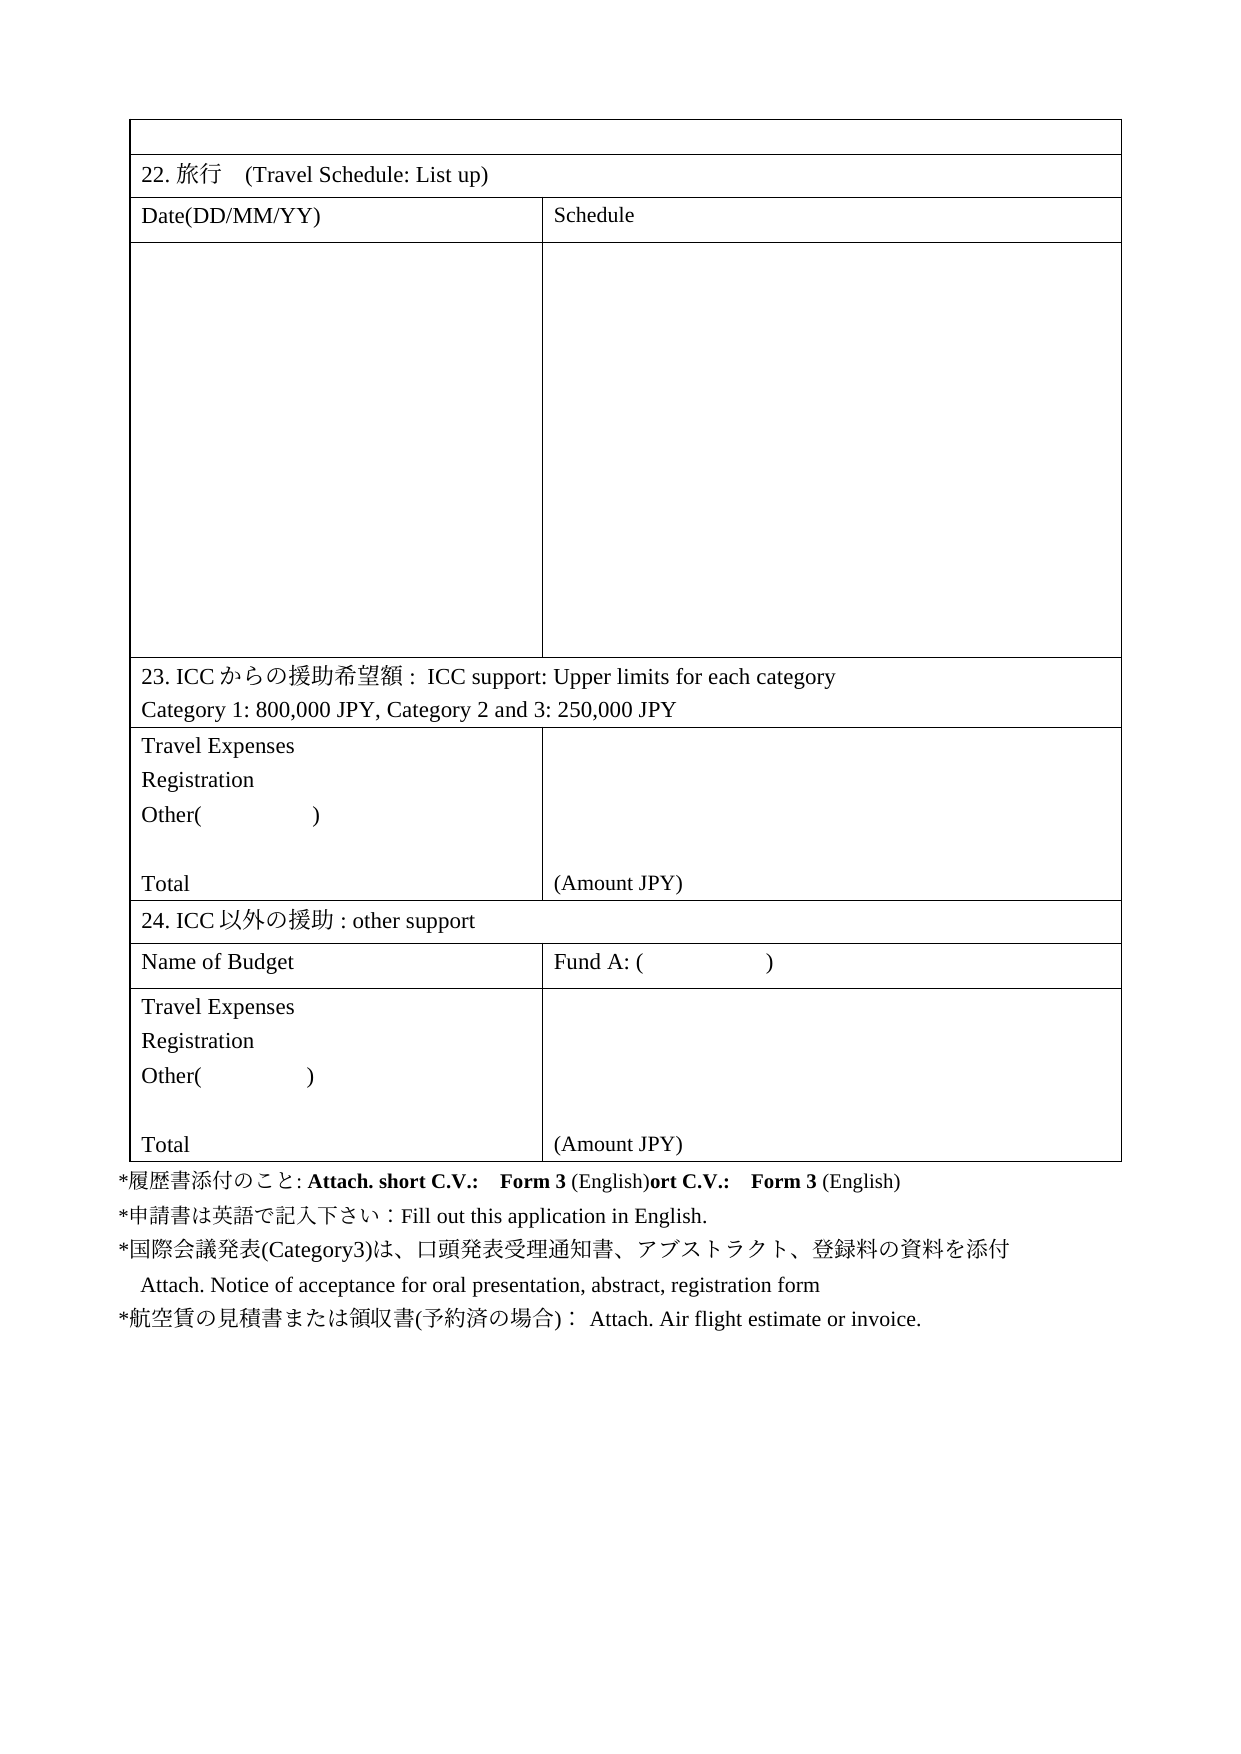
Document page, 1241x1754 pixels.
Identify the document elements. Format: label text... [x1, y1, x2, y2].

table_cell Date(DD/MM/YY) [131, 198, 542, 242]
table_cell [131, 120, 1121, 154]
text Attach. Notice of acceptance for oral presentation, abstract, registration form [118, 1266, 1122, 1300]
text *申請書は英語で記入下さい：Fill out this application in English. [118, 1197, 1122, 1231]
table_cell (Amount JPY) [543, 728, 1121, 900]
table_cell Travel Expenses Registration Other( ) Total [131, 728, 542, 900]
table_cell 22. 旅行 (Travel Schedule: List up) [131, 155, 1121, 197]
table_cell [543, 243, 1121, 657]
table_cell Travel Expenses Registration Other( ) Total [131, 989, 542, 1161]
table_cell [131, 243, 542, 657]
text *航空賃の見積書または領収書(予約済の場合)： Attach. Air flight estimate or invoice. [118, 1300, 1122, 1335]
table_cell Name of Budget [131, 944, 542, 988]
text *履歴書添付のこと: Attach. short C.V.: Form 3 (English)ort C.V.: Form 3 (English) [118, 1162, 1122, 1197]
table_cell Fund A: ( ) [543, 944, 1121, 988]
table_cell (Amount JPY) [543, 989, 1121, 1161]
table_cell 24. ICC以外の援助 : other support [131, 901, 1121, 943]
text *国際会議発表(Category3)は、口頭発表受理通知書、アブストラクト、登録料の資料を添付 [118, 1231, 1122, 1266]
table_cell Schedule [543, 198, 1121, 242]
table_cell 23. ICCからの援助希望額 : ICC support: Upper limits for each category Category 1: 800,000 JPY, Category 2 and 3: 250,000 JPY [131, 658, 1121, 727]
